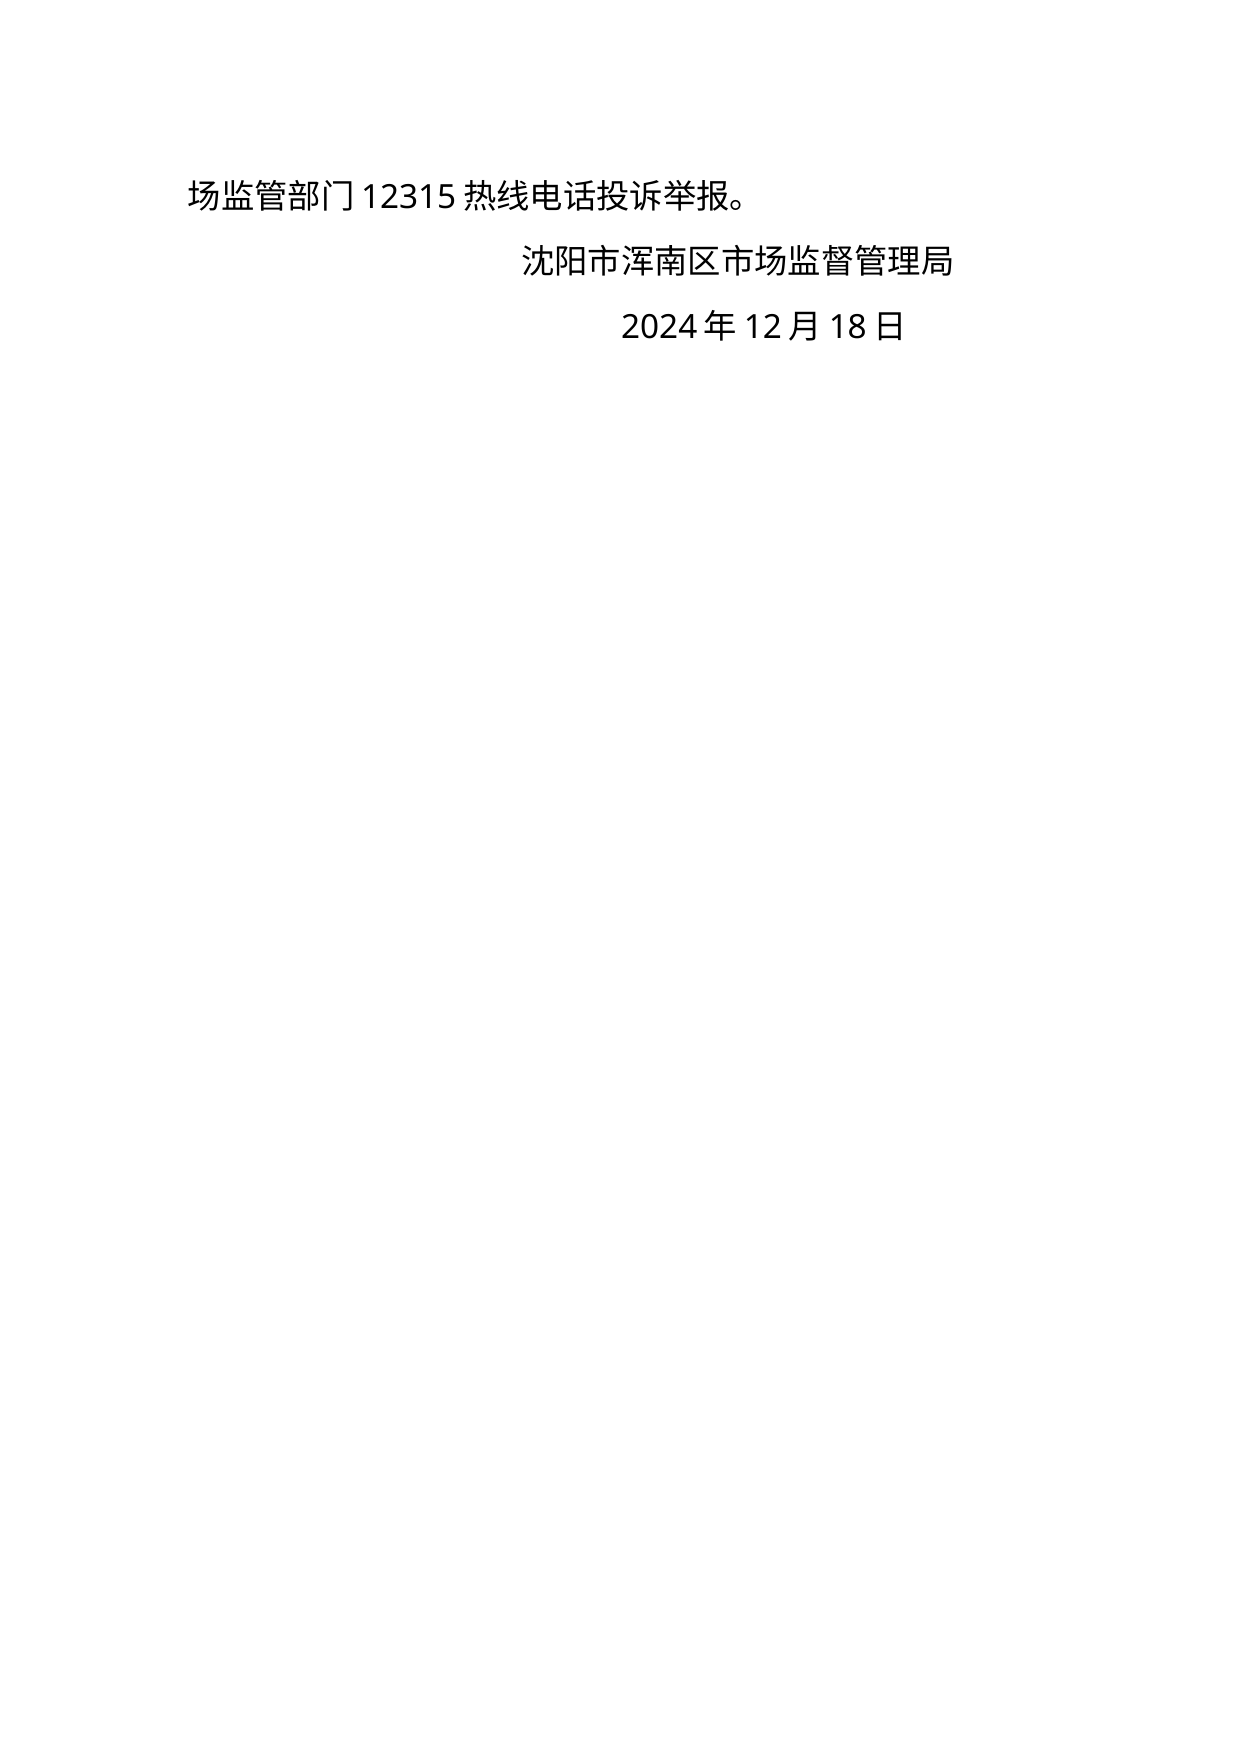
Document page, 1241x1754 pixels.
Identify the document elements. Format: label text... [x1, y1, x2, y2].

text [187, 162, 1053, 227]
text 2024年12月18日附件2 [187, 292, 986, 357]
text 沈阳市浑南区市场监督管理局 [187, 227, 986, 292]
